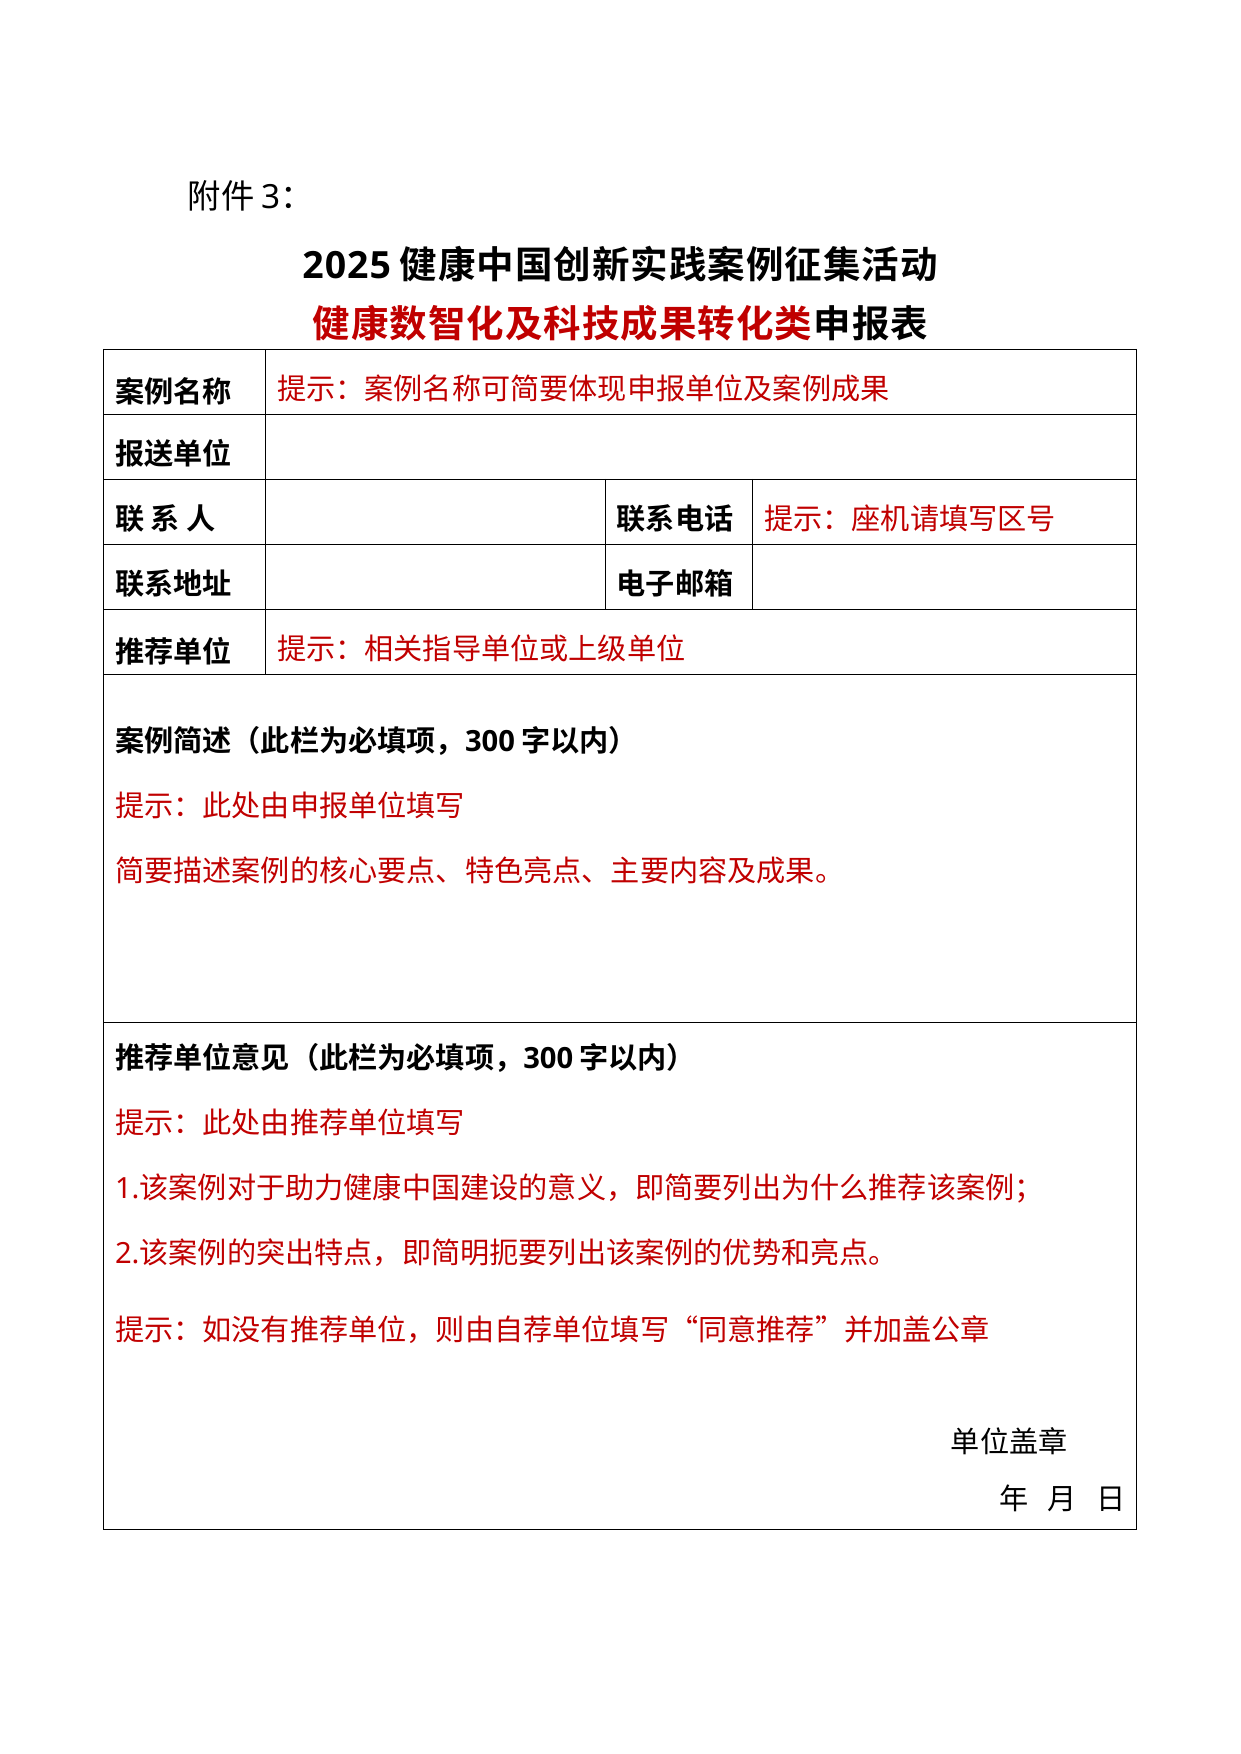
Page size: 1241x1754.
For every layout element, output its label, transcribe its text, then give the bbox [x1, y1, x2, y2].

table_cell 电子邮箱 [606, 545, 752, 609]
table_cell 联系电话 [606, 480, 752, 544]
text 附件3： [187, 162, 1053, 227]
table_cell [266, 545, 605, 609]
table_cell [266, 415, 1136, 479]
table_cell 联系地址 [104, 545, 265, 609]
table_header 案例名称 [104, 350, 265, 414]
text 健康数智化及科技成果转化类申报表 [187, 290, 1053, 349]
table_cell 提示：相关指导单位或上级单位 [266, 610, 1136, 674]
table_cell 联 系 人 [104, 480, 265, 544]
table_cell 推荐单位意见（此栏为必填项，300字以内） 提示：此处由推荐单位填写 1.该案例对于助力健康中国建设的意义，即简要列出为什么推荐该案例； 2.该案例的突出特点，即简明扼要列出该案例的优势和亮点。 提示：如没有推荐单位，则由自荐单位填写“同意推荐”并加盖公章 单位盖章 年 月 日 [104, 1023, 1136, 1529]
table_cell 推荐单位 [104, 610, 265, 674]
table_cell 提示：座机请填写区号 [753, 480, 1136, 544]
text 2025健康中国创新实践案例征集活动 [187, 232, 1053, 290]
table_cell [753, 545, 1136, 609]
table_cell [266, 480, 605, 544]
table_header 提示：案例名称可简要体现申报单位及案例成果 [266, 350, 1136, 414]
table_cell 报送单位 [104, 415, 265, 479]
table_cell 案例简述（此栏为必填项，300字以内） 提示：此处由申报单位填写 简要描述案例的核心要点、特色亮点、主要内容及成果。 [104, 675, 1136, 1022]
